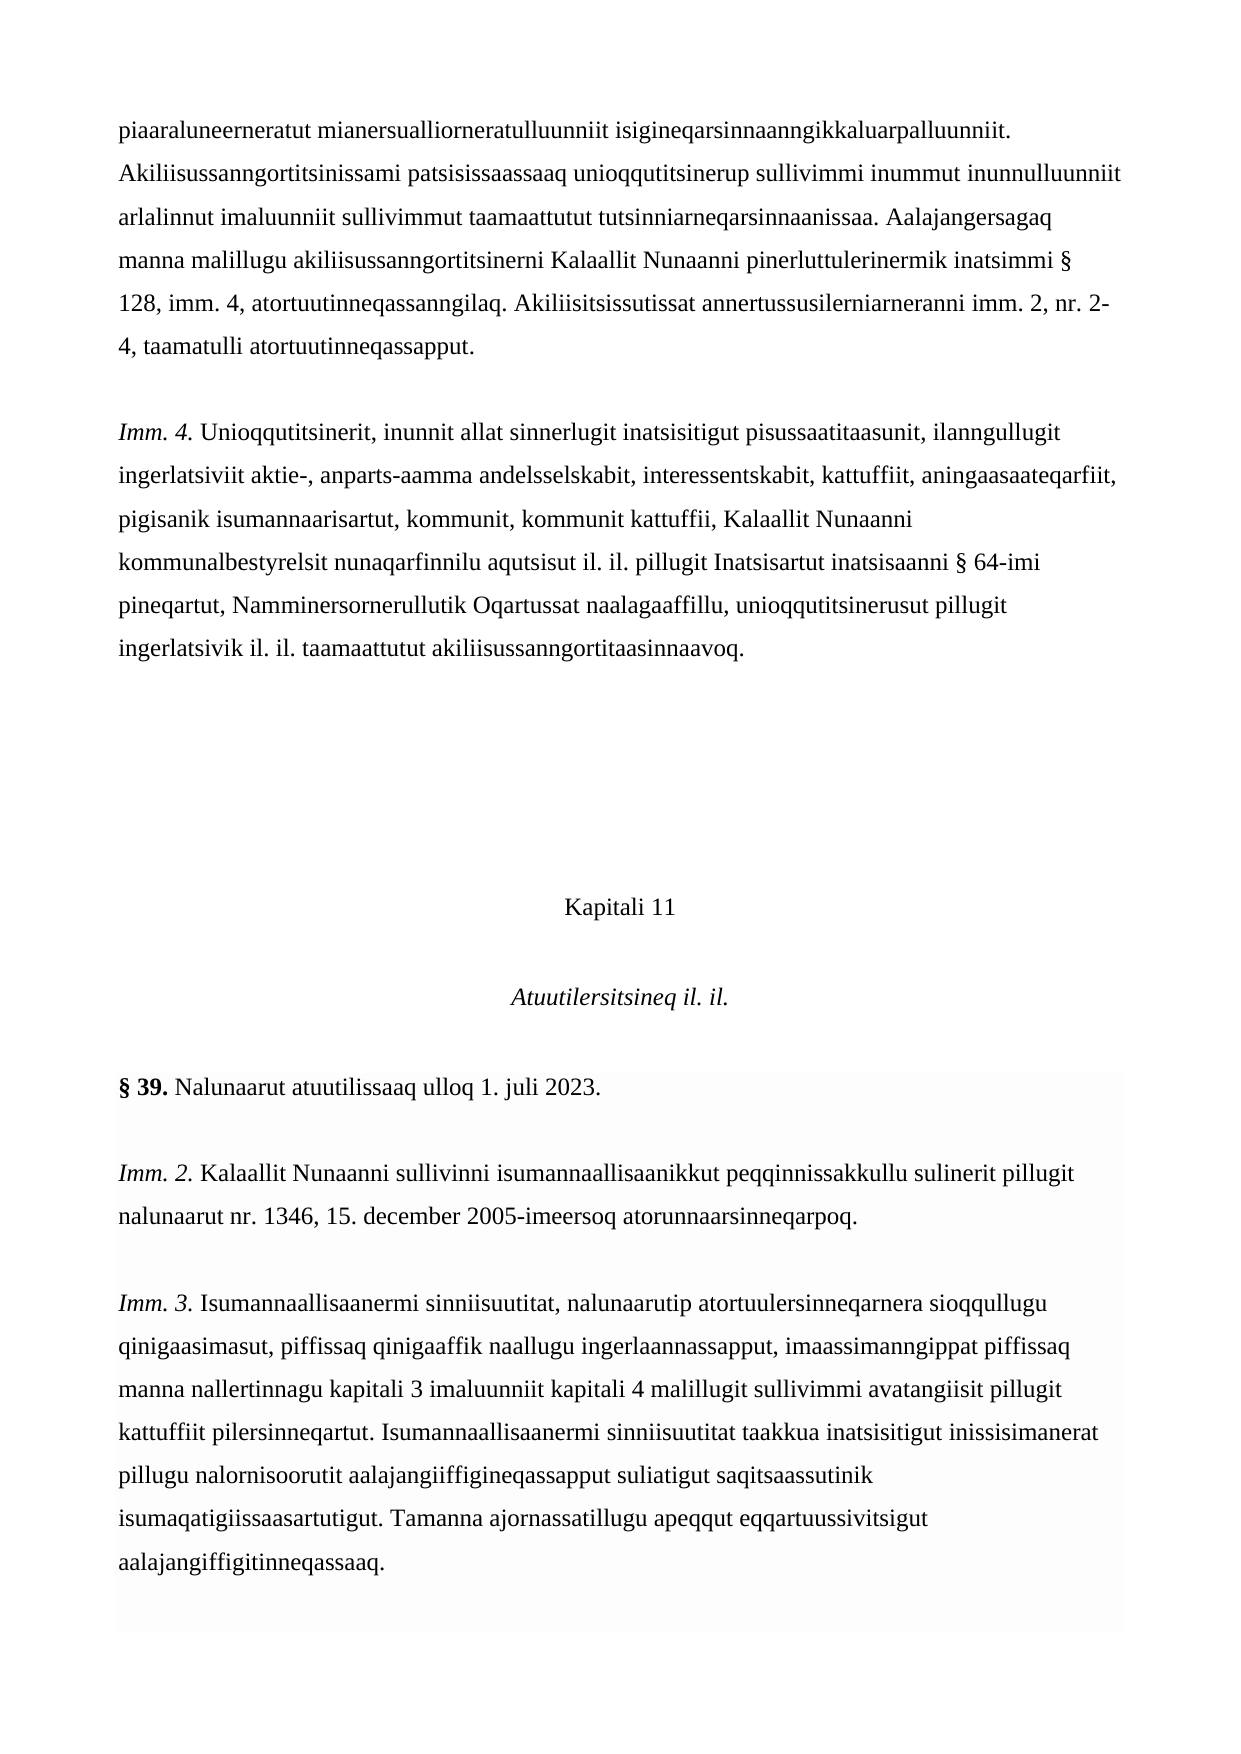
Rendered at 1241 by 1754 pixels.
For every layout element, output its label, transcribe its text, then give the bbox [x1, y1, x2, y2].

text 4, taamatulli atortuutinneqassapput. [118, 331, 1136, 360]
text piaaraluneerneratut mianersualliorneratulluunniit isigineqarsinnaanngikkaluarpalluunniit. Akiliisussanngortitsinissami patsisissaassaaq unioqqutitsinerup sullivimmi inummut inunnulluunniit arlalinnut imaluunniit sullivimmut taamaattutut tutsinniarneqarsinnaanissaa. Aalajangersagaq manna malillugu akiliisussanngortitsinerni Kalaallit Nunaanni pinerluttulerinermik inatsimmi § 128, imm. 4, atortuutinneqassanngilaq. Akiliisitsissutissat annertussusilerniarneranni imm. 2, nr. 2- [118, 115, 1122, 317]
text Imm. 4. Unioqqutitsinerit, inunnit allat sinnerlugit inatsisitigut pisussaatitaasunit, ilanngullugit ingerlatsiviit aktie-, anparts-aamma andelsselskabit, interessentskabit, kattuffiit, aningaasaateqarfiit, pigisanik isumannaarisartut, kommunit, kommunit kattuffii, Kalaallit Nunaanni kommunalbestyrelsit nunaqarfinnilu aqutsisut il. il. pillugit Inatsisartut inatsisaanni § 64-imi pineqartut, Namminersornerullutik Oqartussat naalagaaffillu, unioqqutitsinerusut pillugit ingerlatsivik il. il. taamaattutut akiliisussanngortitaasinnaavoq. [118, 417, 1119, 662]
text Atuutilersitsineq il. il. [146, 982, 1094, 1011]
text Kapitali 11 [146, 892, 1094, 921]
